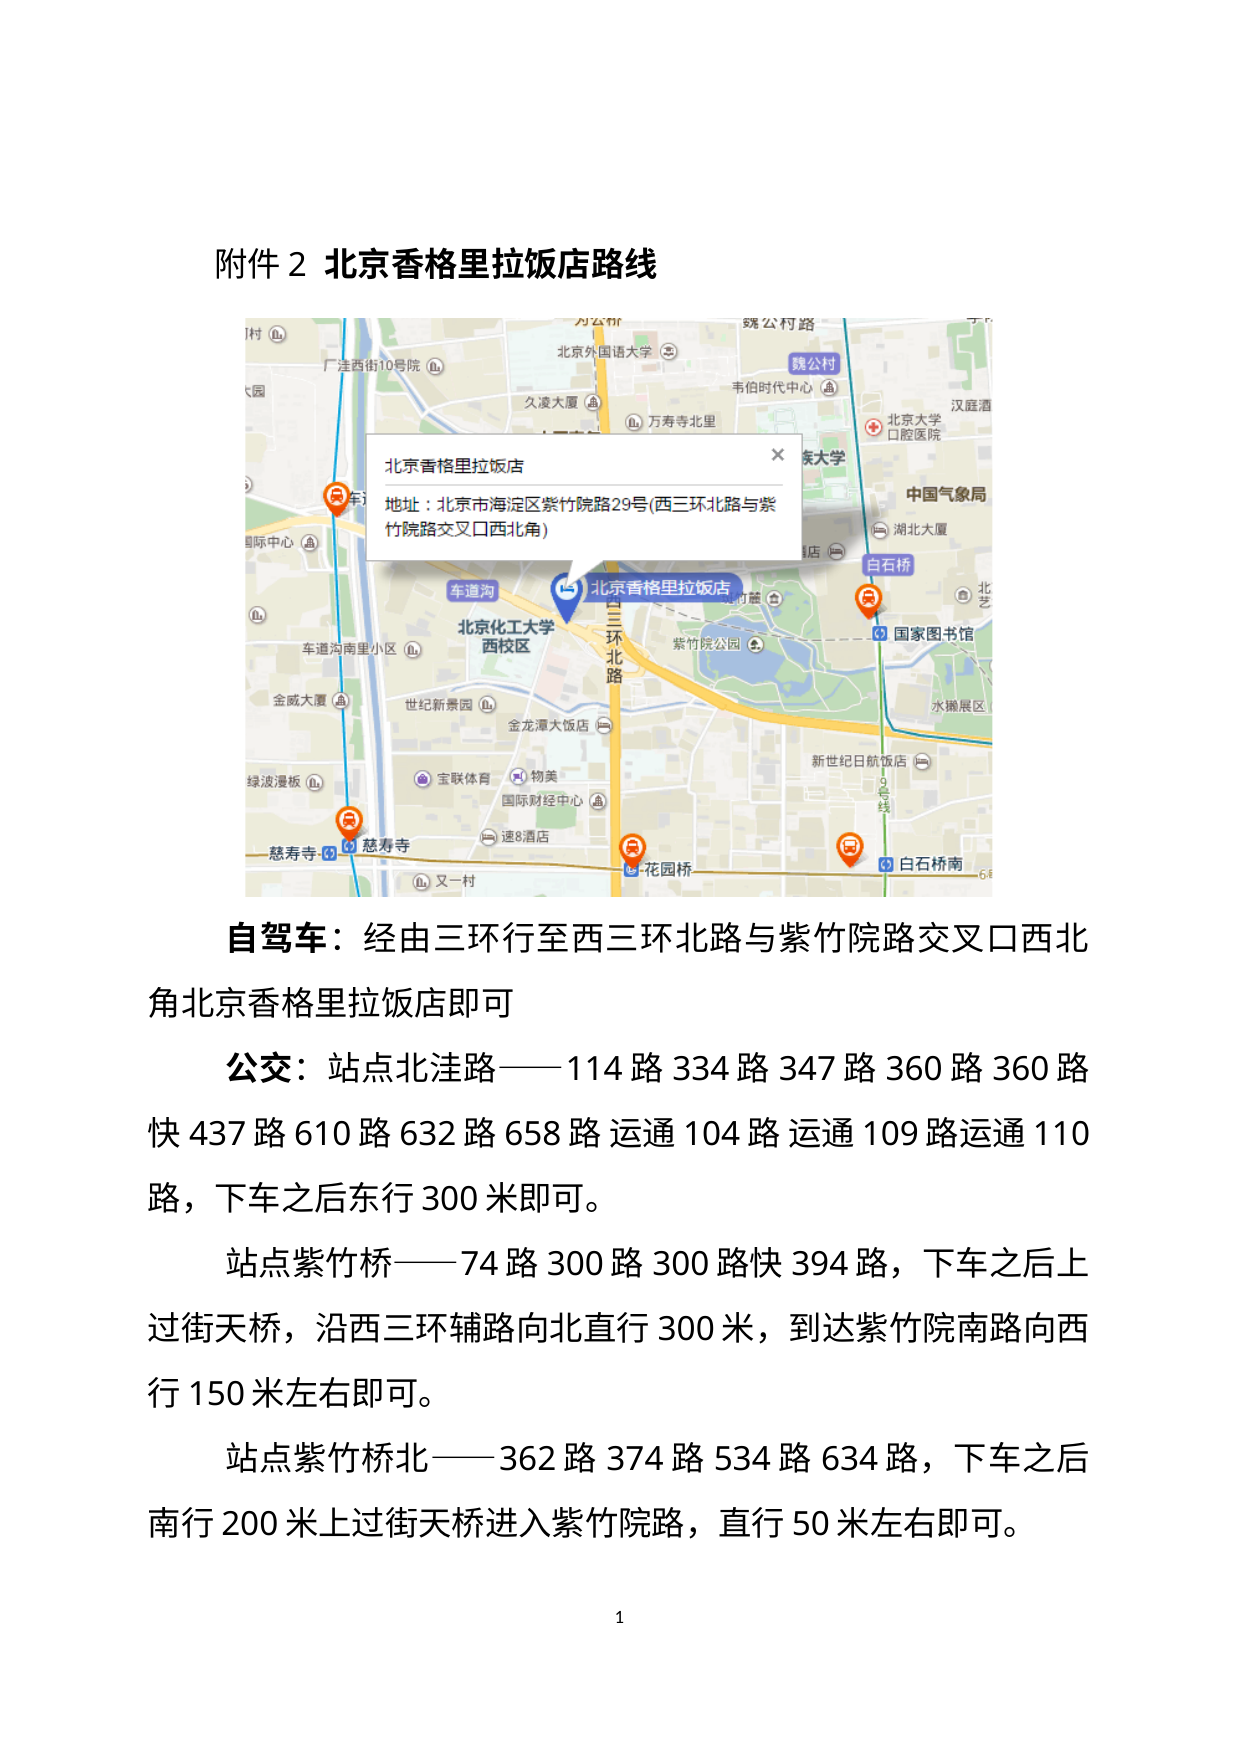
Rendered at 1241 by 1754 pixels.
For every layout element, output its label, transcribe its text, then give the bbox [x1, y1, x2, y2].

picture [245, 318, 993, 897]
text 站点紫竹桥北——362路 374路 534路 634路，下车之后南行200米上过街天桥进入紫竹院路，直行50米左右即可。 [148, 1423, 1090, 1553]
text 公交：站点北洼路——114路 334路 347路 360路 360路快 437路 610路 632路 658路 运通104路 运通109路运通110路，下车之后东行300米即可。 [148, 1033, 1090, 1228]
text 附件2 北京香格里拉饭店路线 [148, 229, 1090, 294]
text 站点紫竹桥——74路 300路 300路快 394路，下车之后上过街天桥，沿西三环辅路向北直行300米，到达紫竹院南路向西行150米左右即可。 [148, 1228, 1090, 1423]
text 自驾车：经由三环行至西三环北路与紫竹院路交叉口西北角北京香格里拉饭店即可 [148, 903, 1090, 1033]
